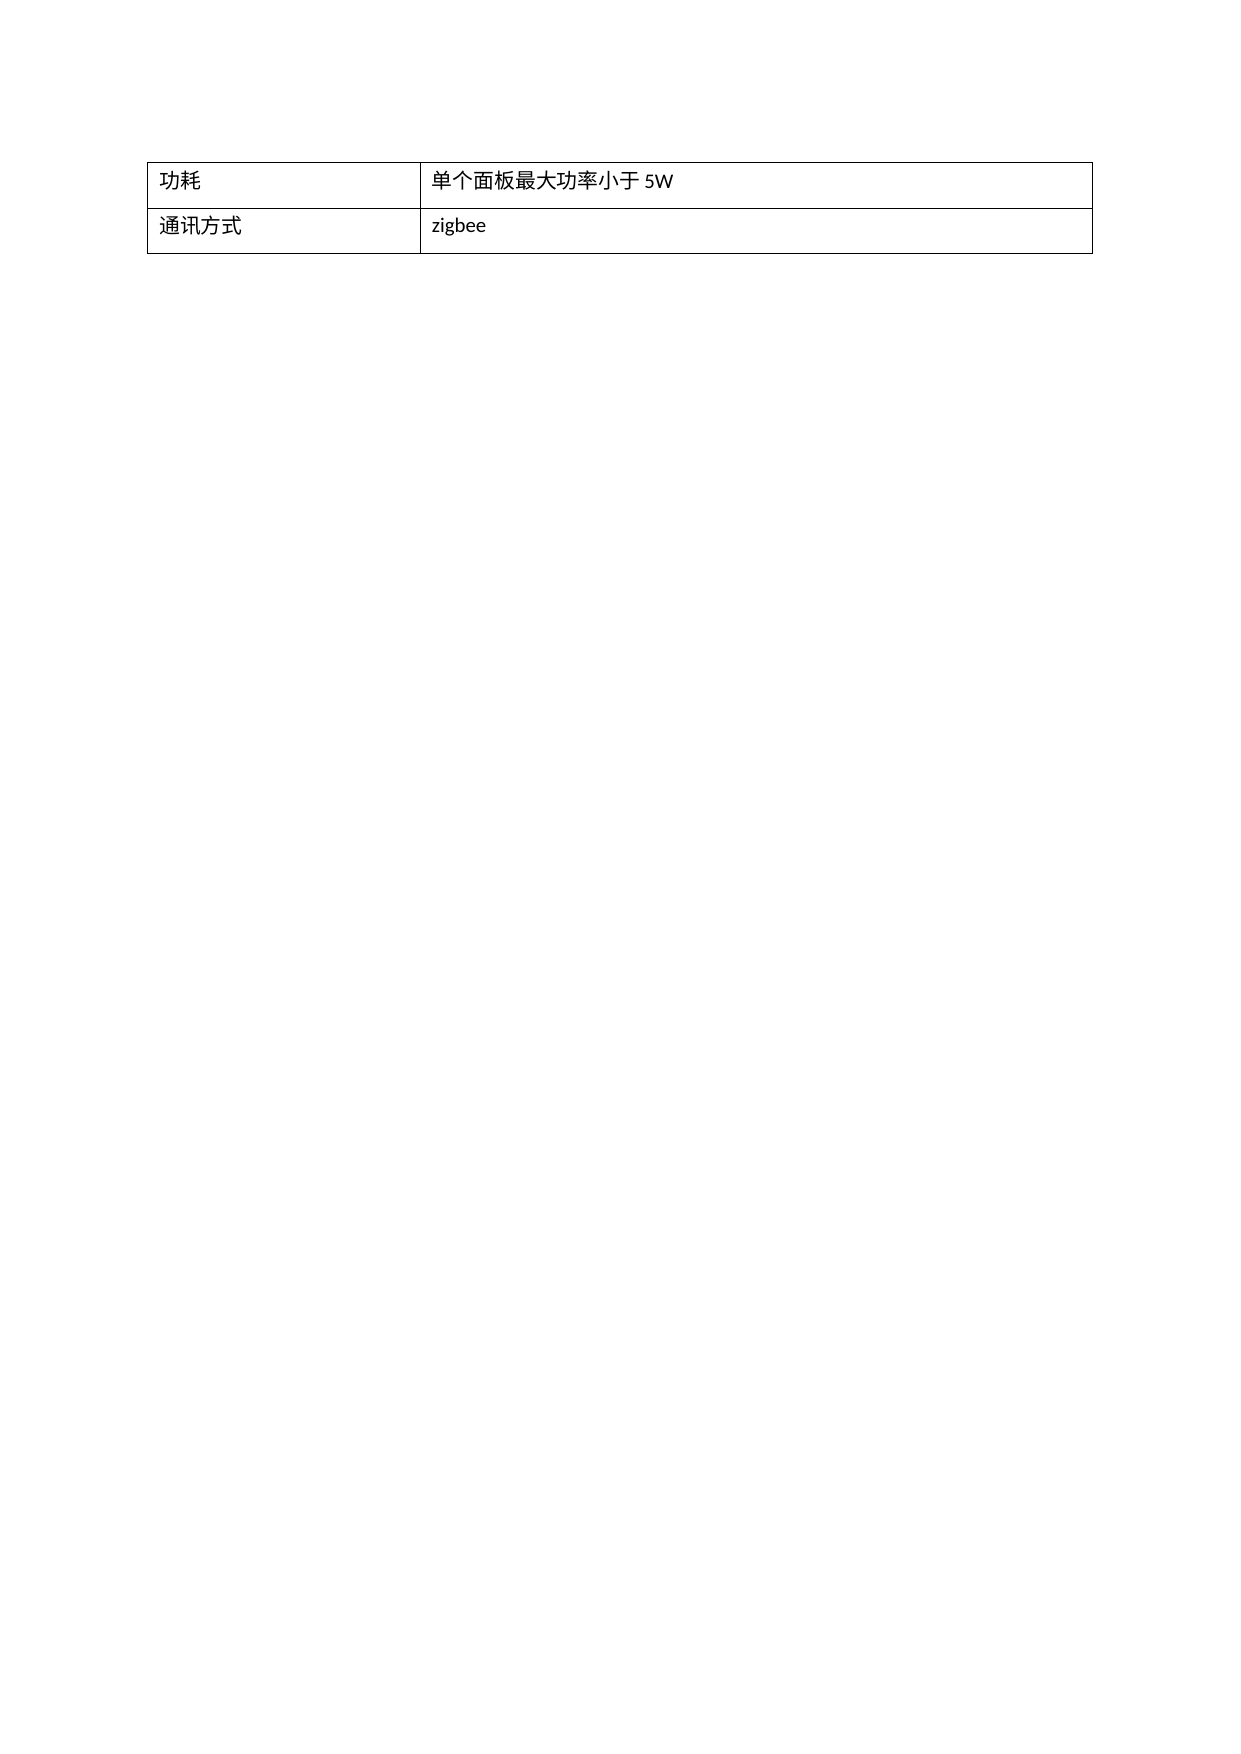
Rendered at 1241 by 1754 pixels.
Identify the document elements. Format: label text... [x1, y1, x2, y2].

table_cell 通讯方式 [148, 209, 420, 253]
table_cell 单个面板最大功率小于5W [421, 163, 1092, 207]
table_cell 功耗 [148, 163, 420, 207]
table_cell zigbee [421, 209, 1092, 253]
